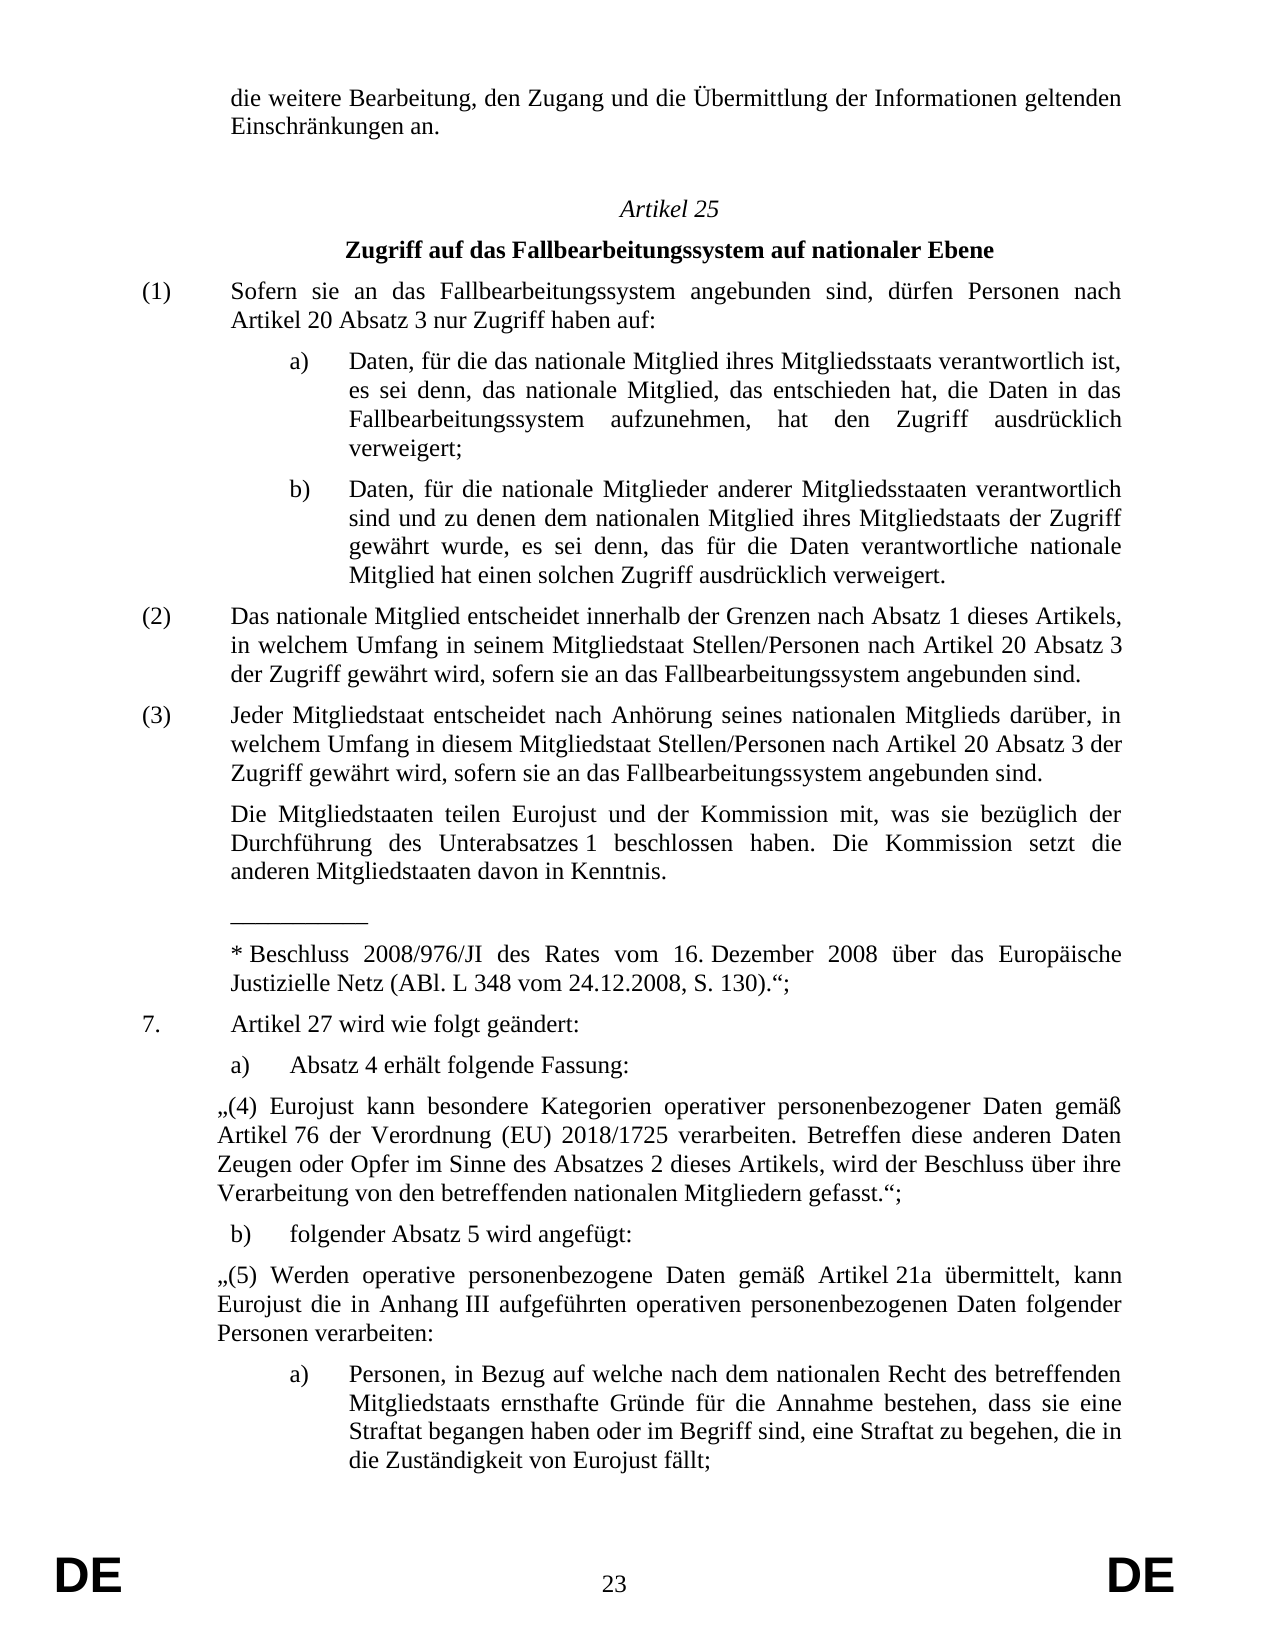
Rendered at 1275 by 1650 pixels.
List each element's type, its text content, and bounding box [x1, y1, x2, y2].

text Zugriff auf das Fallbearbeitungssystem auf nationaler Ebene [217, 235, 1122, 264]
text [142, 83, 1122, 140]
text b) Daten, für die nationale Mitglieder anderer Mitgliedsstaaten verantwortlich sind und zu denen dem nationalen Mitglied ihres Mitgliedstaats der Zugriff gewährt wurde, es sei denn, das für die Daten verantwortliche nationale Mitglied hat einen solchen Zugriff ausdrücklich verweigert. [289, 474, 1122, 589]
text a) Daten, für die das nationale Mitglied ihres Mitgliedsstaats verantwortlich ist, es sei denn, das nationale Mitglied, das entschieden hat, die Daten in das Fallbearbeitungssystem aufzunehmen, hat den Zugriff ausdrücklich verweigert; [289, 346, 1122, 461]
text 7. Artikel 27 wird wie folgt geändert: [142, 1009, 1122, 1038]
text b) folgender Absatz 5 wird angefügt: [230, 1219, 1122, 1248]
text „(5) Werden operative personenbezogene Daten gemäß Artikel 21a übermittelt, kann Eurojust die in Anhang III aufgeführten operativen personenbezogenen Daten folgender Personen verarbeiten: [217, 1260, 1122, 1346]
text (2) Das nationale Mitglied entscheidet innerhalb der Grenzen nach Absatz 1 dieses Artikels, in welchem Umfang in seinem Mitgliedstaat Stellen/Personen nach Artikel 20 Absatz 3 der Zugriff gewährt wird, sofern sie an das Fallbearbeitungssystem angebunden sind. [142, 601, 1122, 688]
text * Beschluss 2008/976/JI des Rates vom 16. Dezember 2008 über das Europäische Justizielle Netz (ABl. L 348 vom 24.12.2008, S. 130).“; [230, 939, 1122, 996]
text Artikel 25 [217, 194, 1122, 223]
text a) Absatz 4 erhält folgende Fassung: [230, 1050, 1122, 1079]
text Die Mitgliedstaaten teilen Eurojust und der Kommission mit, was sie bezüglich der Durchführung des Unterabsatzes 1 beschlossen haben. Die Kommission setzt die anderen Mitgliedstaaten davon in Kenntnis. [230, 799, 1122, 885]
text „(4) Eurojust kann besondere Kategorien operativer personenbezogener Daten gemäß Artikel 76 der Verordnung (EU) 2018/1725 verarbeiten. Betreffen diese anderen Daten Zeugen oder Opfer im Sinne des Absatzes 2 dieses Artikels, wird der Beschluss über ihre Verarbeitung von den betreffenden nationalen Mitgliedern gefasst.“; [217, 1091, 1122, 1206]
text a) Personen, in Bezug auf welche nach dem nationalen Recht des betreffenden Mitgliedstaats ernsthafte Gründe für die Annahme bestehen, dass sie eine Straftat begangen haben oder im Begriff sind, eine Straftat zu begehen, die in die Zuständigkeit von Eurojust fällt; [289, 1359, 1122, 1474]
text (3) Jeder Mitgliedstaat entscheidet nach Anhörung seines nationalen Mitglieds darüber, in welchem Umfang in diesem Mitgliedstaat Stellen/Personen nach Artikel 20 Absatz 3 der Zugriff gewährt wird, sofern sie an das Fallbearbeitungssystem angebunden sind. [142, 700, 1122, 786]
text (1) Sofern sie an das Fallbearbeitungssystem angebunden sind, dürfen Personen nach Artikel 20 Absatz 3 nur Zugriff haben auf: [142, 276, 1122, 334]
text ___________ [230, 898, 1122, 926]
